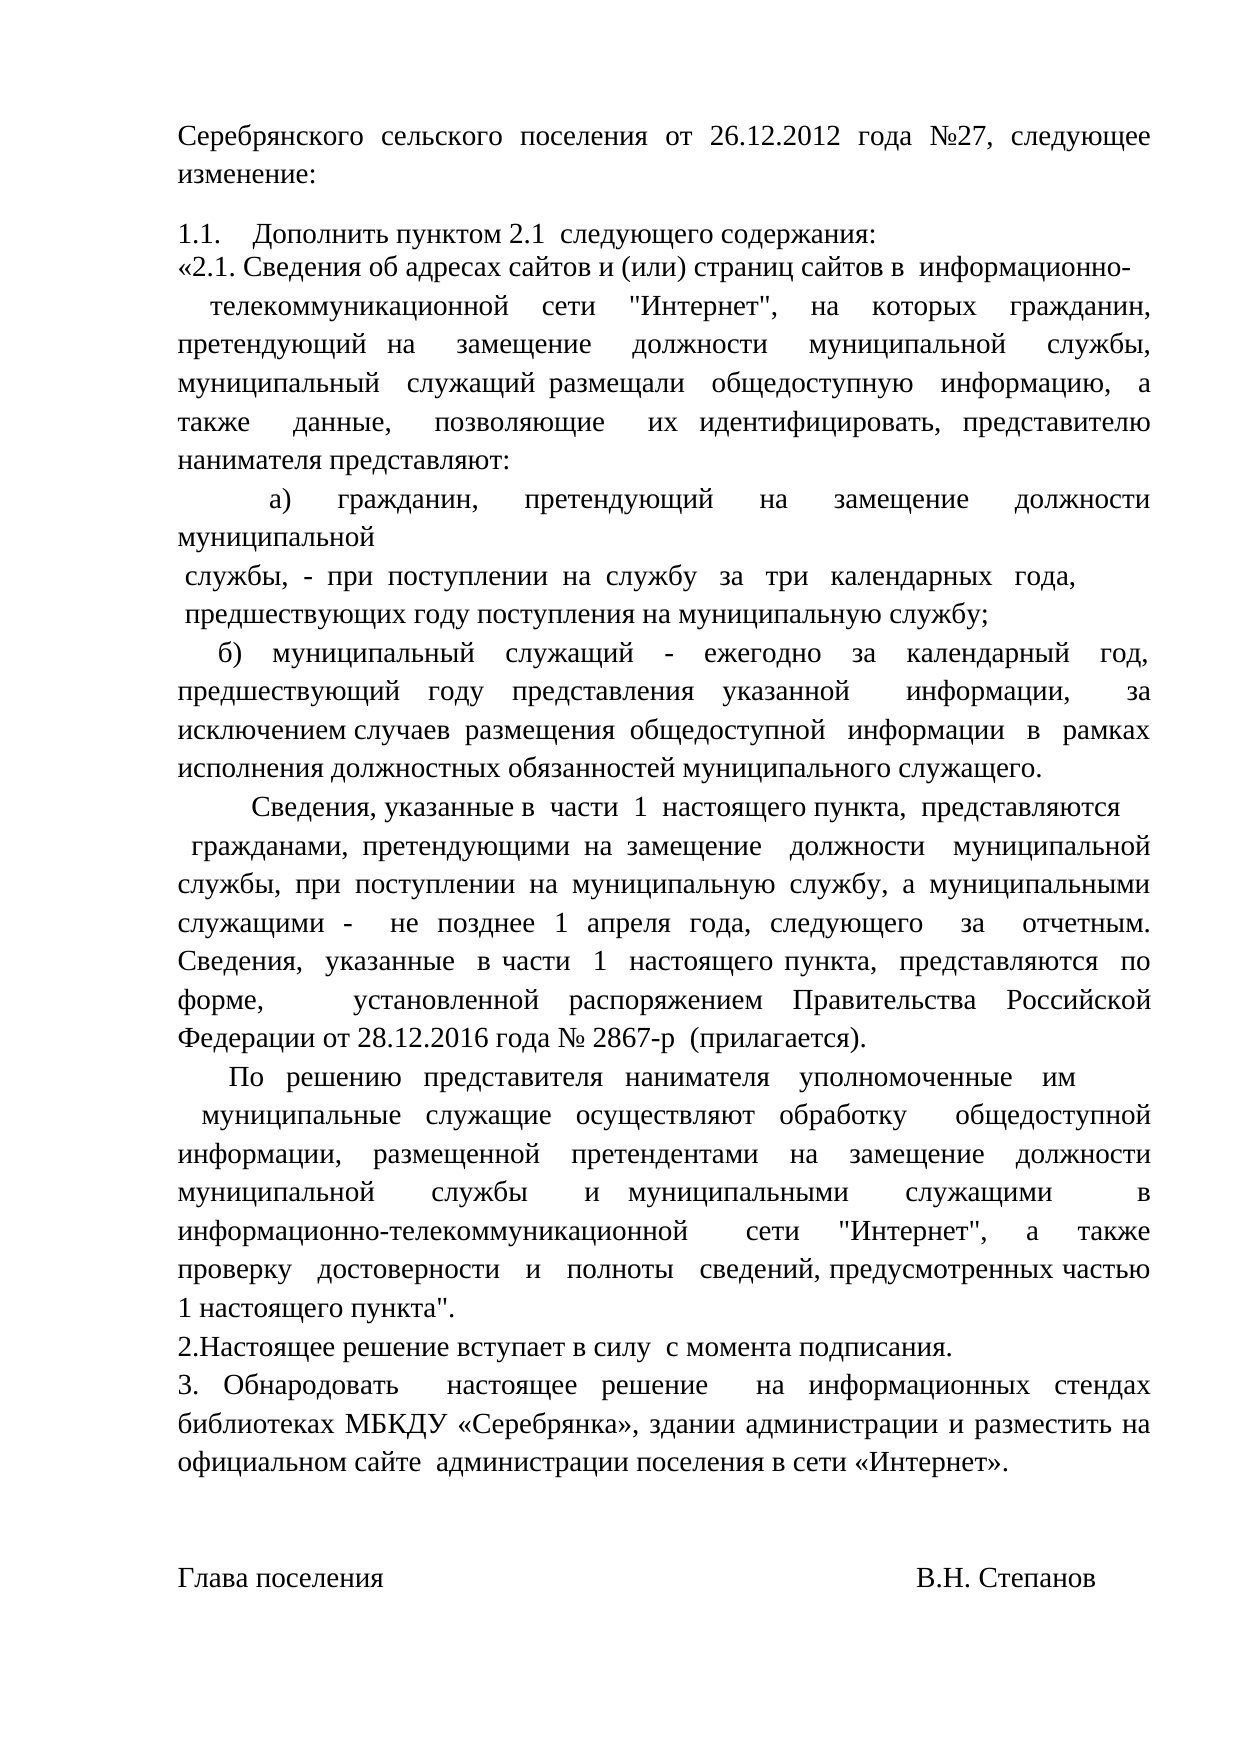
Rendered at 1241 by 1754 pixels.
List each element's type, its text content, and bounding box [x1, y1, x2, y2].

text муниципальные служащие осуществляют обработку общедоступной информации, размещенной претендентами на замещение должности муниципальной службы и муниципальными служащими в информационно-телекоммуникационной сети "Интернет", а также проверку достоверности и полноты сведений, предусмотренных частью 1 настоящего пункта". [177, 1097, 1152, 1324]
text службы, - при поступлении на службу за три календарных года, [177, 558, 1152, 591]
text По решению представителя нанимателя уполномоченные им [177, 1059, 1152, 1092]
text Сведения, указанные в части 1 настоящего пункта, представляются [177, 789, 1152, 823]
text гражданами, претендующими на замещение должности муниципальной службы, при поступлении на муниципальную службу, а муниципальными служащими - не позднее 1 апреля года, следующего за отчетным. Сведения, указанные в части 1 настоящего пункта, представляются по форме, установленной распоряжением Правительства Российской Федерации от 28.12.2016 года № 2867-р (прилагается). [177, 828, 1152, 1054]
list Дополнить пунктом 2.1 следующего содержания: [177, 216, 1152, 249]
text Глава поселения В.Н. Степанов [177, 1560, 1152, 1593]
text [177, 118, 1152, 190]
text а) гражданин, претендующий на замещение должности муниципальной [177, 481, 1152, 553]
text 2.Настоящее решение вступает в силу с момента подписания. [177, 1329, 1152, 1362]
text телекоммуникационной сети "Интернет", на которых гражданин, претендующий на замещение должности муниципальной службы, муниципальный служащий размещали общедоступную информацию, а также данные, позволяющие их идентифицировать, представителю нанимателя представляют: [177, 288, 1152, 476]
text предшествующих году поступления на муниципальную службу; [177, 596, 1152, 630]
text 3. Обнародовать настоящее решение на информационных стендах библиотеках МБКДУ «Серебрянка», здании администрации и разместить на официальном сайте администрации поселения в сети «Интернет». [177, 1367, 1152, 1478]
text б) муниципальный служащий - ежегодно за календарный год, предшествующий году представления указанной информации, за исключением случаев размещения общедоступной информации в рамках исполнения должностных обязанностей муниципального служащего. [177, 635, 1152, 784]
text «2.1. Сведения об адресах сайтов и (или) страниц сайтов в информационно- [177, 249, 1152, 283]
